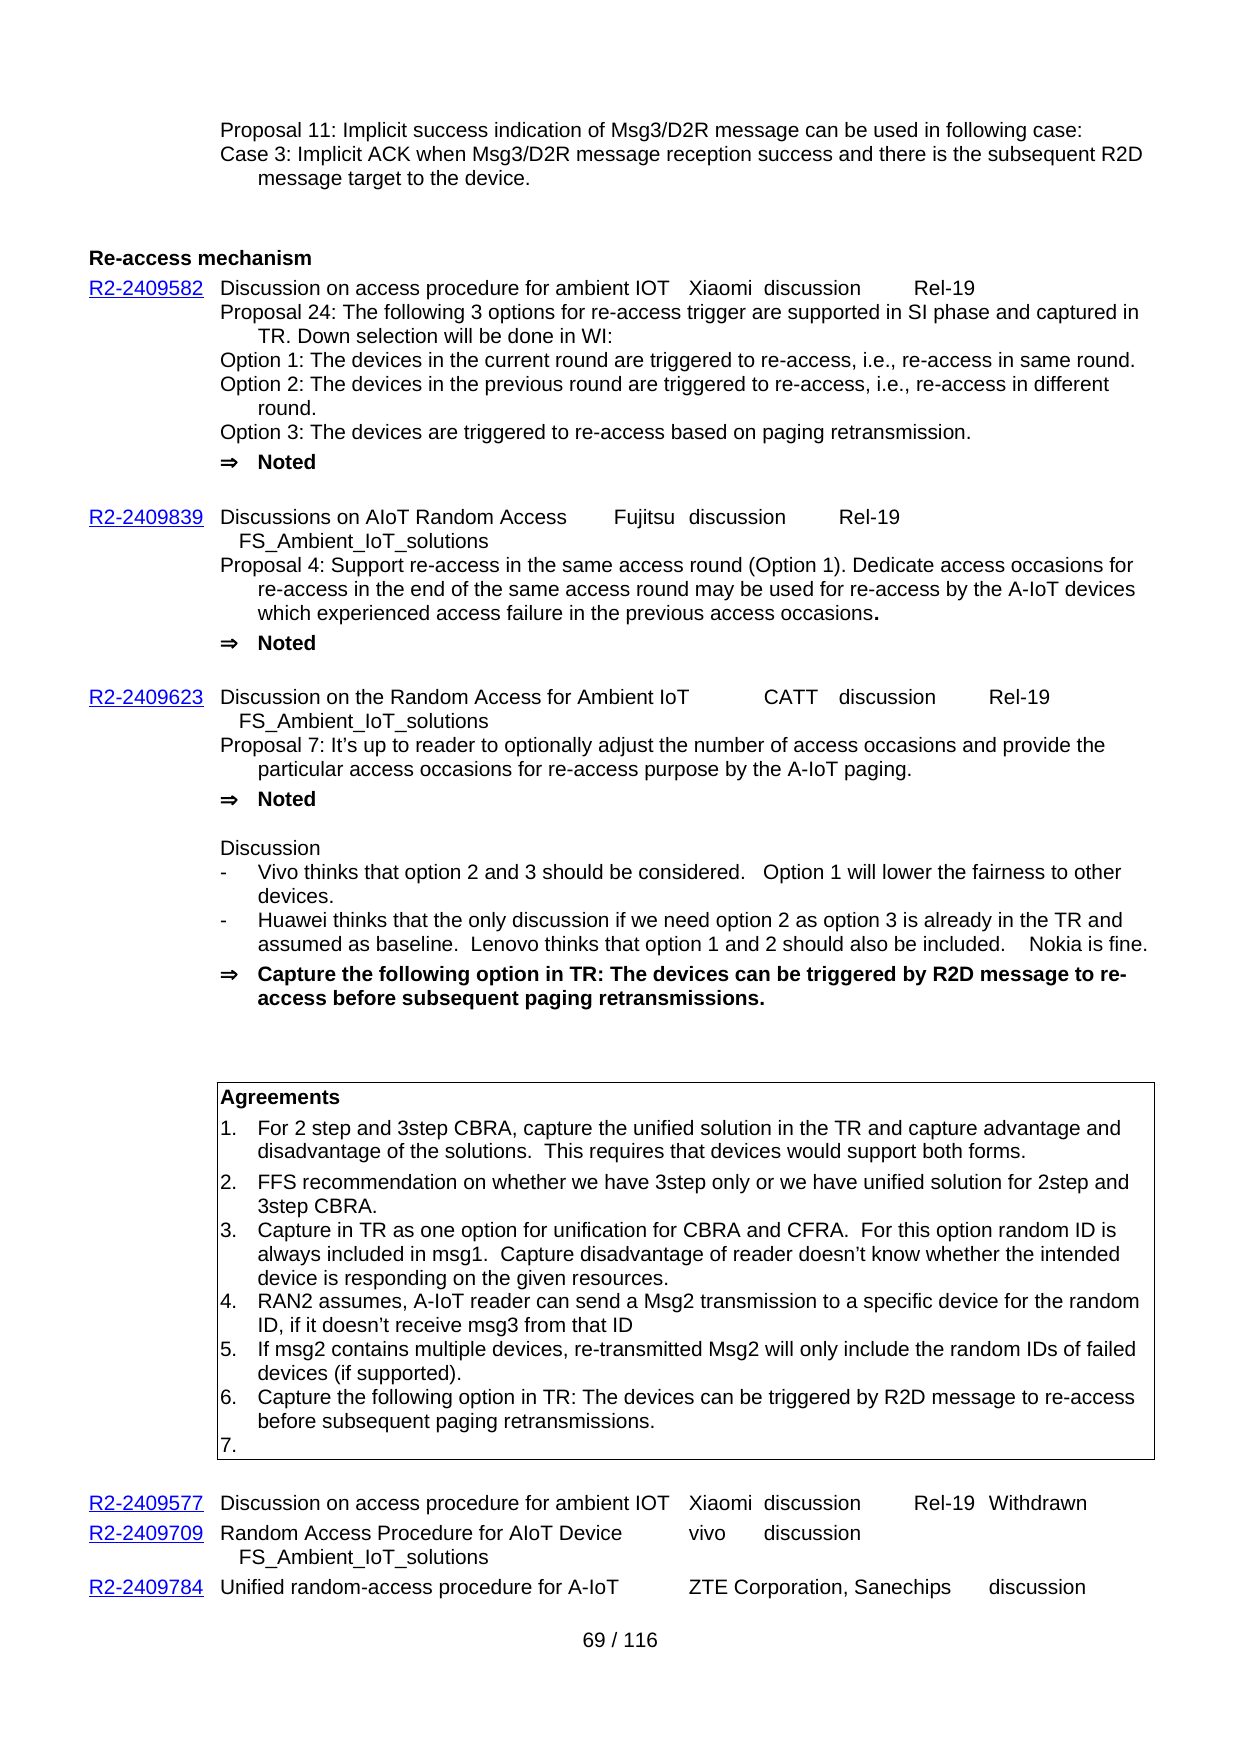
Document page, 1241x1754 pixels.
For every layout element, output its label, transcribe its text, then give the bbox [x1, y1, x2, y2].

list Capture the following option in TR: The devices can be triggered by R2D message to re-access before subsequent paging retransmissions. [218, 1382, 1154, 1433]
title R2-2409577 Discussion on access procedure for ambient IOT Xiaomi discussion Rel-19 Withdrawn [89, 1490, 1152, 1514]
title R2-2409784 Unified random-access procedure for A-IoT ZTE Corporation, Sanechips discussion [89, 1575, 1152, 1599]
text Re-access mechanism [89, 246, 1152, 269]
list RAN2 assumes, A-IoT reader can send a Msg2 transmission to a specific device for the random ID, if it doesn’t receive msg3 from that ID [218, 1286, 1154, 1334]
text - Huawei thinks that the only discussion if we need option 2 as option 3 is already in the TR and assumed as baseline. Lenovo thinks that option 1 and 2 should also be included. Nokia is fine. [220, 908, 1152, 956]
text Proposal 7: It’s up to reader to optionally adjust the number of access occasions and provide the particular access occasions for re-access purpose by the A-IoT paging. [220, 733, 1152, 781]
text Noted [220, 631, 1152, 655]
text Noted [220, 450, 1152, 474]
text Discussion [220, 836, 1152, 860]
text Case 3: Implicit ACK when Msg3/D2R message reception success and there is the subsequent R2D message target to the device. [220, 142, 1152, 190]
list Capture in TR as one option for unification for CBRA and CFRA. For this option random ID is always included in msg1. Capture disadvantage of reader doesn’t know whether the intended device is responding on the given resources. [218, 1214, 1154, 1286]
text Option 2: The devices in the previous round are triggered to re-access, i.e., re-access in different round. [220, 372, 1152, 419]
title R2-2409709 Random Access Procedure for AIoT Device vivo discussion FS_Ambient_IoT_solutions [89, 1521, 1152, 1568]
text Agreements [218, 1083, 1154, 1109]
list If msg2 contains multiple devices, re-transmitted Msg2 will only include the random IDs of failed devices (if supported). [218, 1334, 1154, 1382]
text Proposal 11: Implicit success indication of Msg3/D2R message can be used in following case: [220, 118, 1152, 142]
text Option 3: The devices are triggered to re-access based on paging retransmission. [220, 419, 1152, 443]
title R2-2409839 Discussions on AIoT Random Access Fujitsu discussion Rel-19 FS_Ambient_IoT_solutions [89, 504, 1152, 552]
text Option 1: The devices in the current round are triggered to re-access, i.e., re-access in same round. [220, 348, 1152, 372]
text Capture the following option in TR: The devices can be triggered by R2D message to re-access before subsequent paging retransmissions. [220, 962, 1152, 1010]
list For 2 step and 3step CBRA, capture the unified solution in the TR and capture advantage and disadvantage of the solutions. This requires that devices would support both forms. [218, 1112, 1154, 1163]
title R2-2409623 Discussion on the Random Access for Ambient IoT CATT discussion Rel-19 FS_Ambient_IoT_solutions [89, 685, 1152, 733]
list FFS recommendation on whether we have 3step only or we have unified solution for 2step and 3step CBRA. [218, 1166, 1154, 1214]
text Noted [220, 787, 1152, 812]
text - Vivo thinks that option 2 and 3 should be considered. Option 1 will lower the fairness to other devices. [220, 860, 1152, 908]
title R2-2409582 Discussion on access procedure for ambient IOT Xiaomi discussion Rel-19 [89, 276, 1152, 300]
text Proposal 4: Support re-access in the same access round (Option 1). Dedicate access occasions for re-access in the end of the same access round may be used for re-access by the A-IoT devices which experienced access failure in the previous access occasions. [220, 552, 1152, 624]
text Proposal 24: The following 3 options for re-access trigger are supported in SI phase and captured in TR. Down selection will be done in WI: [220, 300, 1152, 348]
